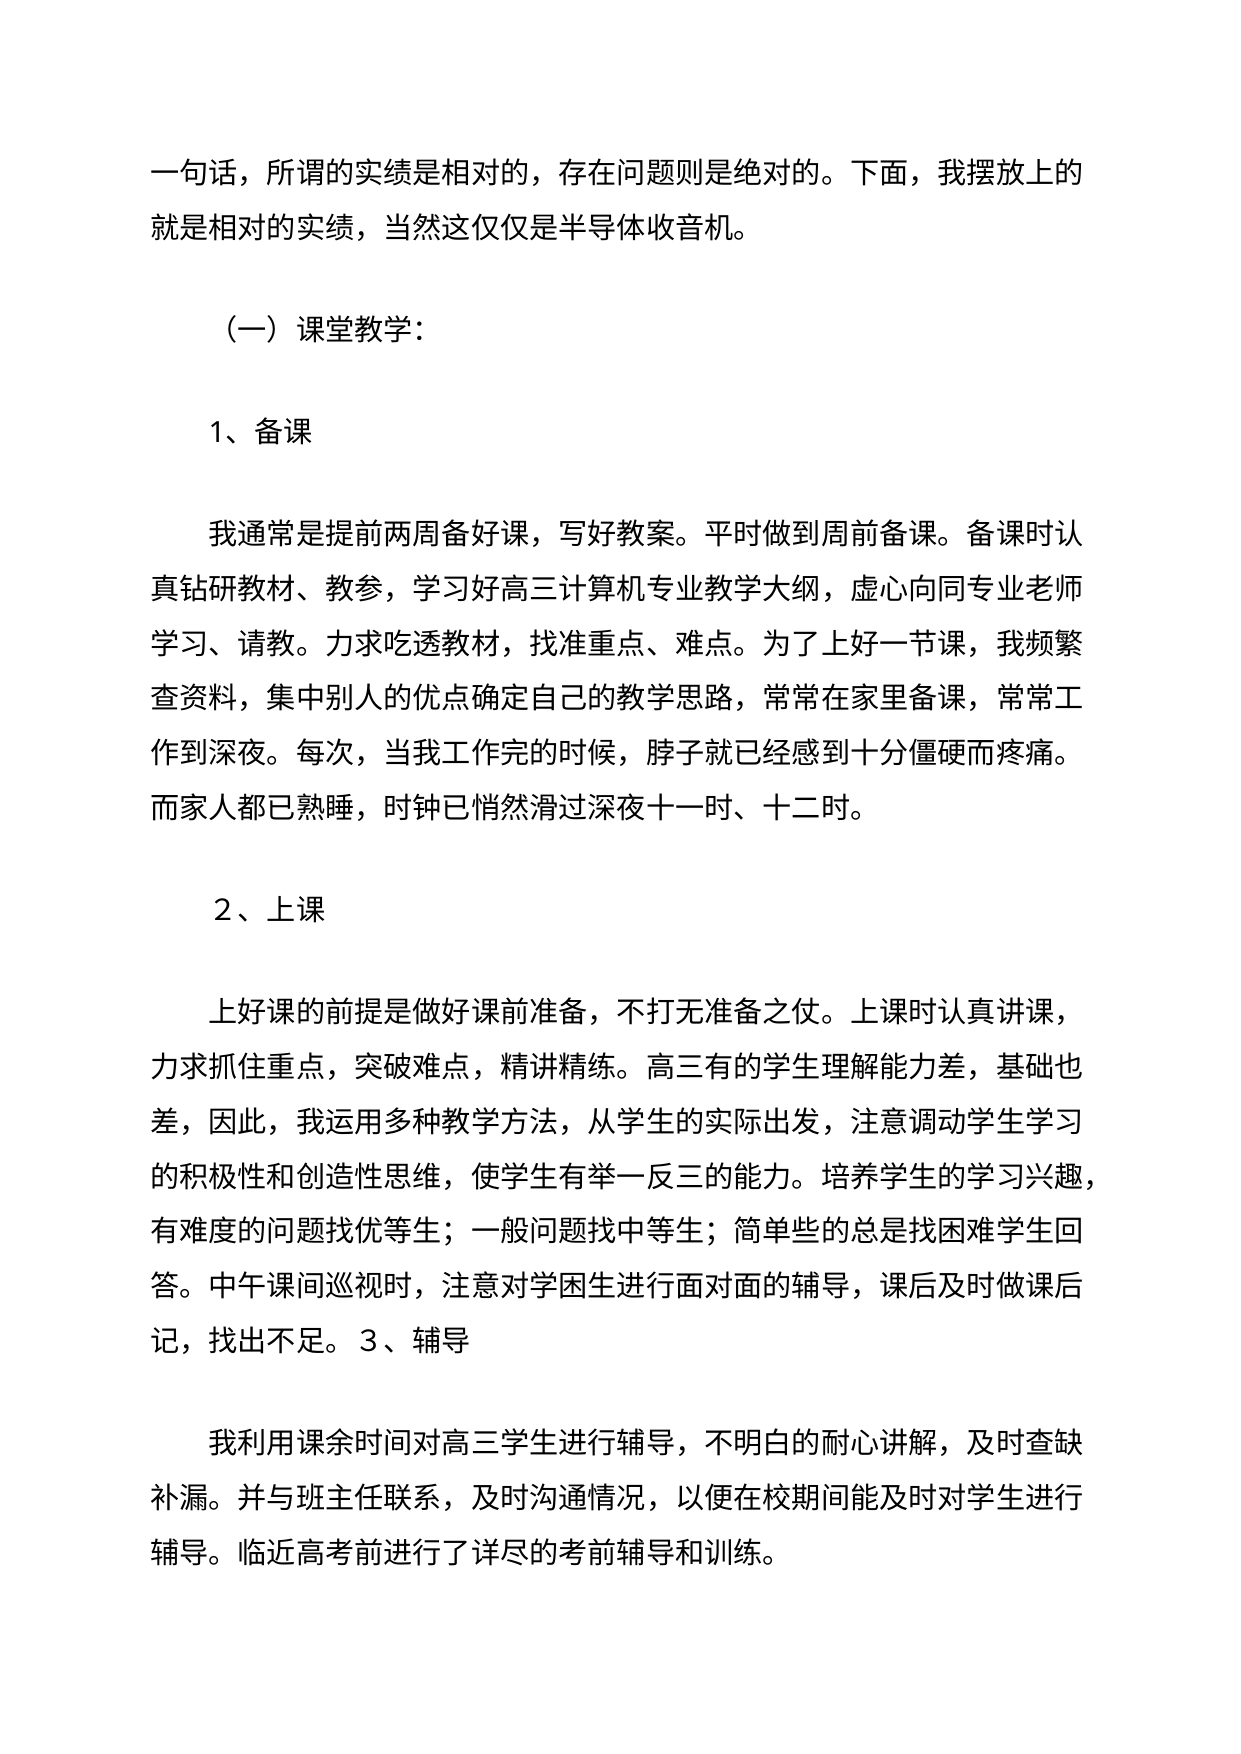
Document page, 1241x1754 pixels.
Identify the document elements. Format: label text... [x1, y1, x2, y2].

text 1、备课 [150, 408, 1090, 451]
text 我利用课余时间对高三学生进行辅导，不明白的耐心讲解，及时查缺补漏。并与班主任联系，及时沟通情况，以便在校期间能及时对学生进行辅导。临近高考前进行了详尽的考前辅导和训练。 [150, 1419, 1090, 1572]
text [150, 150, 1090, 247]
text 上好课的前提是做好课前准备，不打无准备之仗。上课时认真讲课，力求抓住重点，突破难点，精讲精练。高三有的学生理解能力差，基础也差，因此，我运用多种教学方法，从学生的实际出发，注意调动学生学习的积极性和创造性思维，使学生有举一反三的能力。培养学生的学习兴趣，有难度的问题找优等生；一般问题找中等生；简单些的总是找困难学生回答。中午课间巡视时，注意对学困生进行面对面的辅导，课后及时做课后记，找出不足。３、辅导 [150, 988, 1090, 1360]
text ２、上课 [150, 887, 1090, 929]
text （一）课堂教学： [150, 307, 1090, 349]
text 我通常是提前两周备好课，写好教案。平时做到周前备课。备课时认真钻研教材、教参，学习好高三计算机专业教学大纲，虚心向同专业老师学习、请教。力求吃透教材，找准重点、难点。为了上好一节课，我频繁查资料，集中别人的优点确定自己的教学思路，常常在家里备课，常常工作到深夜。每次，当我工作完的时候，脖子就已经感到十分僵硬而疼痛。而家人都已熟睡，时钟已悄然滑过深夜十一时、十二时。 [150, 510, 1090, 827]
